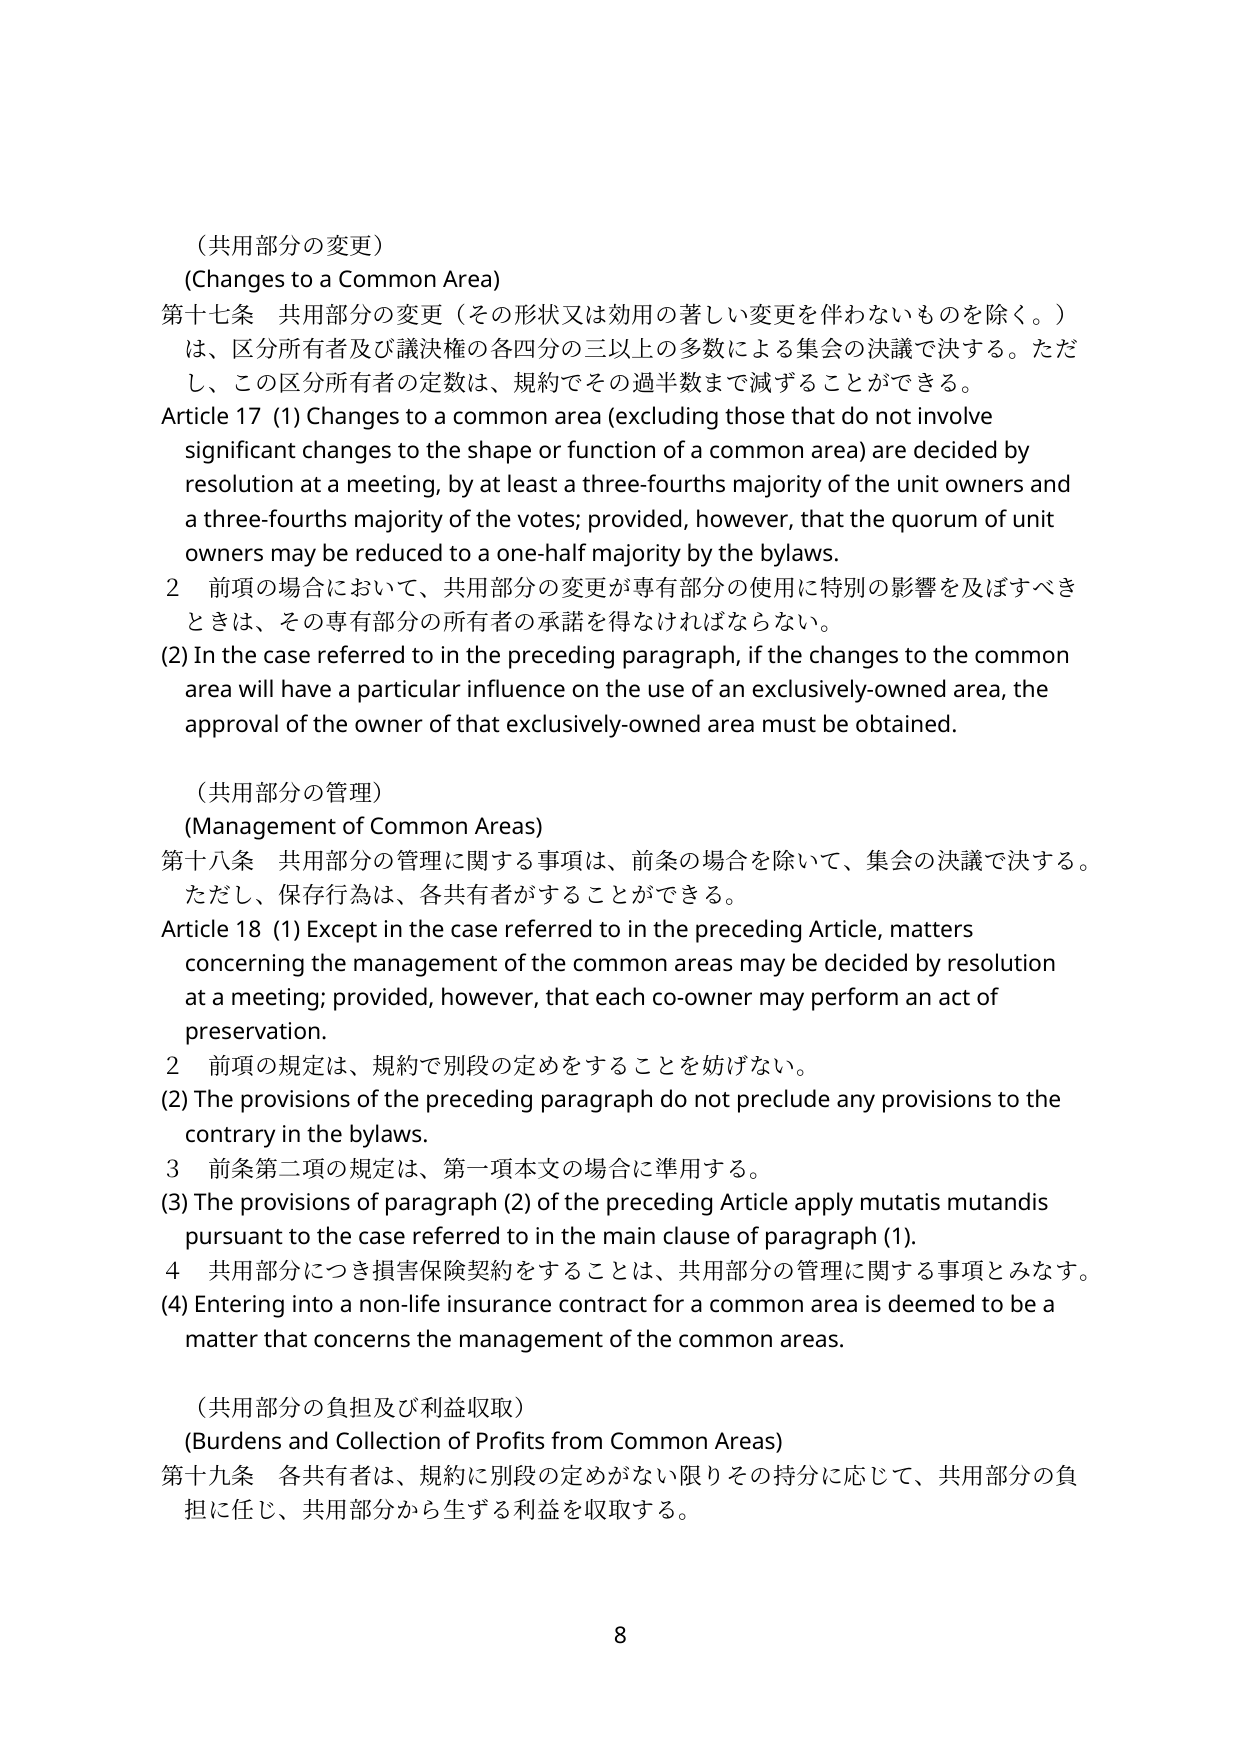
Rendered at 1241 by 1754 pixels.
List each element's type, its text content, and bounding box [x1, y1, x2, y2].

text （共用部分の負担及び利益収取） [184, 1389, 1079, 1424]
text (2) The provisions of the preceding paragraph do not preclude any provisions to the contrary in the bylaws. [161, 1082, 1079, 1150]
text Article 18 (1) Except in the case referred to in the preceding Article, matters concerning the management of the common areas may be decided by resolution at a meeting; provided, however, that each co-owner may perform an act of preservation. [161, 911, 1079, 1048]
text (2) In the case referred to in the preceding paragraph, if the changes to the common area will have a particular influence on the use of an exclusively-owned area, the approval of the owner of that exclusively-owned area must be obtained. [161, 638, 1079, 740]
text ４ 共用部分につき損害保険契約をすることは、共用部分の管理に関する事項とみなす。 [161, 1253, 1079, 1287]
text 第十九条 各共有者は、規約に別段の定めがない限りその持分に応じて、共用部分の負担に任じ、共用部分から生ずる利益を収取する。 [161, 1458, 1079, 1526]
text ２ 前項の場合において、共用部分の変更が専有部分の使用に特別の影響を及ぼすべきときは、その専有部分の所有者の承諾を得なければならない。 [161, 569, 1079, 638]
text 第十八条 共用部分の管理に関する事項は、前条の場合を除いて、集会の決議で決する。ただし、保存行為は、各共有者がすることができる。 [161, 843, 1079, 911]
text (3) The provisions of paragraph (2) of the preceding Article apply mutatis mutandis pursuant to the case referred to in the main clause of paragraph (1). [161, 1184, 1079, 1253]
text (Management of Common Areas) [184, 809, 1079, 843]
text （共用部分の変更） [184, 228, 1079, 262]
text ３ 前条第二項の規定は、第一項本文の場合に準用する。 [161, 1150, 1079, 1184]
text Article 17 (1) Changes to a common area (excluding those that do not involve significant changes to the shape or function of a common area) are decided by resolution at a meeting, by at least a three-fourths majority of the unit owners and a three-fourths majority of the votes; provided, however, that the quorum of unit owners may be reduced to a one-half majority by the bylaws. [161, 399, 1079, 569]
text (Changes to a Common Area) [184, 262, 1079, 296]
text ２ 前項の規定は、規約で別段の定めをすることを妨げない。 [161, 1048, 1079, 1082]
text （共用部分の管理） [184, 774, 1079, 809]
text (Burdens and Collection of Profits from Common Areas) [184, 1424, 1079, 1458]
text 第十七条 共用部分の変更（その形状又は効用の著しい変更を伴わないものを除く。）は、区分所有者及び議決権の各四分の三以上の多数による集会の決議で決する。ただし、この区分所有者の定数は、規約でその過半数まで減ずることができる。 [161, 296, 1079, 399]
text (4) Entering into a non-life insurance contract for a common area is deemed to be a matter that concerns the management of the common areas. [161, 1287, 1079, 1355]
